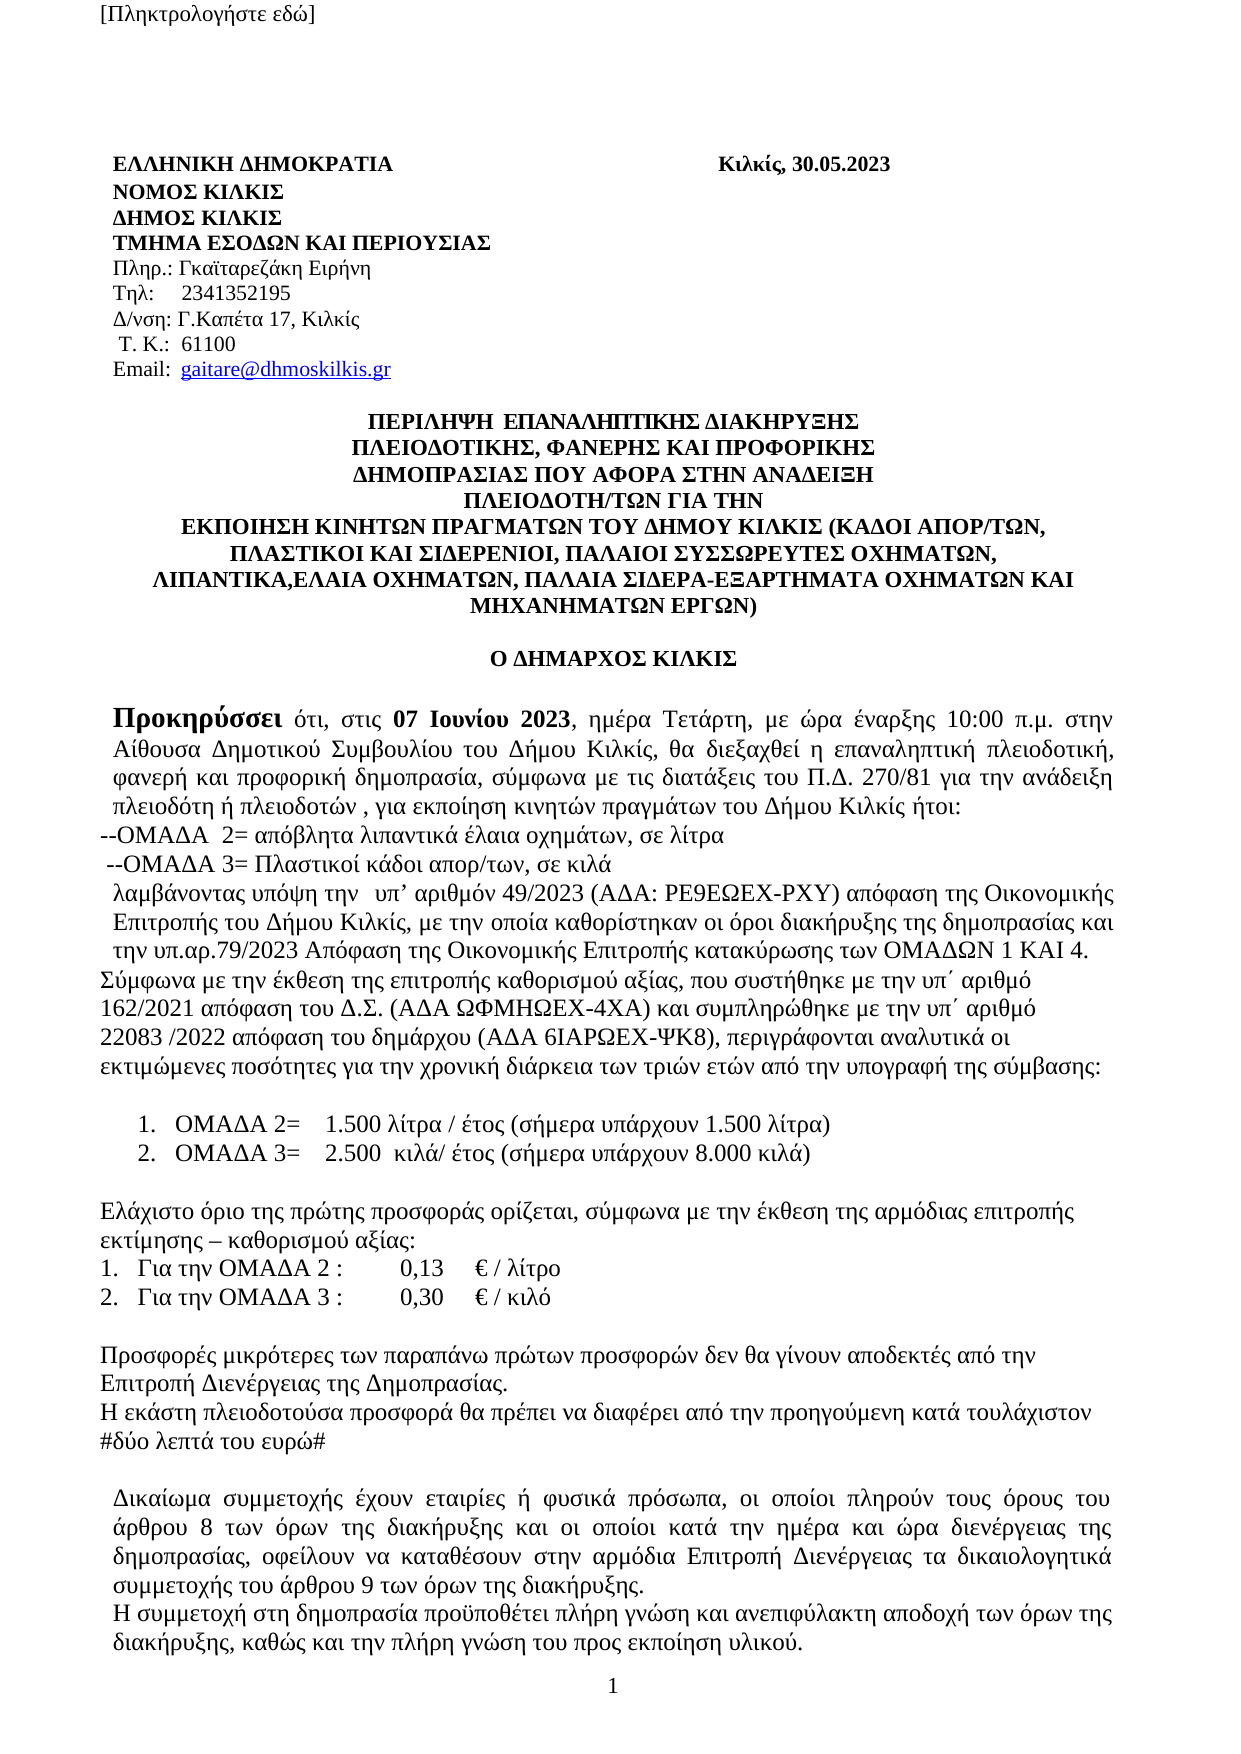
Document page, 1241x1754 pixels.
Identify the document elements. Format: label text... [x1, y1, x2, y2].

text Email: gaitare@dhmoskilkis.gr [113, 356, 1126, 381]
text Δικαίωμα συμμετοχής έχουν εταιρίες ή φυσικά πρόσωπα, οι οποίοι πληρούν τους όρους του άρθρου 8 των όρων της διακήρυξης και οι οποίοι κατά την ημέρα και ώρα διενέργειας της δημοπρασίας, οφείλουν να καταθέσουν στην αρμόδια Επιτροπή Διενέργειας τα δικαιολογητικά συμμετοχής του άρθρου 9 των όρων της διακήρυξης. [113, 1483, 1112, 1598]
text Προκηρύσσει ότι, στις 07 Ιουνίου 2023, ημέρα Τετάρτη, με ώρα έναρξης 10:00 π.μ. στην Αίθουσα Δημοτικού Συμβουλίου του Δήμου Κιλκίς, θα διεξαχθεί η επαναληπτική πλειοδοτική, φανερή και προφορική δημοπρασία, σύμφωνα με τις διατάξεις του Π.Δ. 270/81 για την ανάδειξη πλειοδότη ή πλειοδοτών , για εκποίηση κινητών πραγμάτων του Δήμου Κιλκίς ήτοι: [113, 700, 1114, 820]
text Τηλ: 2341352195 [113, 280, 1126, 306]
text Δ/νση: Γ.Καπέτα 17, Κιλκίς [113, 306, 399, 331]
list ΟΜΑΔΑ 3= 2.500 κιλά/ έτος (σήμερα υπάρχουν 8.000 κιλά) [137, 1138, 1126, 1167]
text Ο ΔΗΜΑΡΧΟΣ ΚΙΛΚΙΣ [261, 645, 966, 671]
text --ΟΜΑΔΑ 3= Πλαστικοί κάδοι απορ/των, σε κιλά [100, 849, 1126, 878]
subtitle ΝΟΜΟΣ ΚΙΛΚΙΣ Αρ.Πρωτ.: 11940 [113, 176, 690, 204]
subtitle ΤΜΗΜΑ ΕΣΟΔΩΝ ΚΑΙ ΠΕΡΙΟΥΣΙΑΣ [113, 230, 850, 255]
text ΠΛΕΙΟΔΟΤΙΚΗΣ, ΦΑΝΕΡΗΣ ΚΑΙ ΠΡΟΦΟΡΙΚΗΣ ΔΗΜΟΠΡΑΣΙΑΣ ΠΟΥ ΑΦΟΡΑ ΣΤΗΝ ΑΝΑΔΕΙΞΗ ΠΛΕΙΟΔΟΤΗ/ΤΩΝ ΓΙΑ ΤΗΝ [261, 434, 966, 513]
text ΕΛΛΗΝΙΚΗ ΔΗΜΟΚΡΑΤΙΑ Κιλκίς, 30.05.2023 [113, 151, 1126, 176]
text ΕΚΠΟΙΗΣΗ ΚΙΝΗΤΩΝ ΠΡΑΓΜΑΤΩΝ ΤΟΥ ΔΗΜΟΥ ΚΙΛΚΙΣ (ΚΑΔΟΙ ΑΠΟΡ/ΤΩΝ, ΠΛΑΣΤΙΚΟΙ ΚΑΙ ΣΙΔΕΡΕΝΙΟΙ, ΠΑΛΑΙΟΙ ΣΥΣΣΩΡΕΥΤΕΣ ΟΧΗΜΑΤΩΝ, ΛΙΠΑΝΤΙΚΑ,ΕΛΑΙΑ ΟΧΗΜΑΤΩΝ, ΠΑΛΑΙΑ ΣΙΔΕΡΑ-ΕΞΑΡΤΗΜΑΤΑ ΟΧΗΜΑΤΩΝ ΚΑΙ ΜΗΧΑΝΗΜΑΤΩΝ ΕΡΓΩΝ) [149, 513, 1078, 619]
text Ελάχιστο όριο της πρώτης προσφοράς ορίζεται, σύμφωνα με την έκθεση της αρμόδιας επιτροπής εκτίμησης – καθορισμού αξίας: [100, 1196, 1126, 1253]
subtitle ΔΗΜΟΣ ΚΙΛΚΙΣ [113, 204, 690, 230]
text Η εκάστη πλειοδοτούσα προσφορά θα πρέπει να διαφέρει από την προηγούμενη κατά τουλάχιστον [100, 1397, 1126, 1426]
list ΟΜΑΔΑ 2= 1.500 λίτρα / έτος (σήμερα υπάρχουν 1.500 λίτρα) [137, 1109, 1126, 1138]
text λαμβάνοντας υπόψη την υπ’ αριθμόν 49/2023 (ΑΔΑ: ΡΕ9ΕΩΕΧ-ΡΧΥ) απόφαση της Οικονομικής Επιτροπής του Δήμου Κιλκίς, με την οποία καθορίστηκαν οι όροι διακήρυξης της δημοπρασίας και την υπ.αρ.79/2023 Απόφαση της Οικονομικής Επιτροπής κατακύρωσης των ΟΜΑΔΩΝ 1 ΚΑΙ 4. [113, 878, 1114, 964]
text Τ. Κ.: 61100 [113, 331, 399, 356]
text #δύο λεπτά του ευρώ# [100, 1426, 1126, 1455]
text 1. Για την ΟΜΑΔΑ 2 : 0,13 € / λίτρο [100, 1253, 1126, 1282]
text --ΟΜΑΔΑ 2= απόβλητα λιπαντικά έλαια οχημάτων, σε λίτρα [100, 820, 1126, 849]
text Σύμφωνα με την έκθεση της επιτροπής καθορισμού αξίας, που συστήθηκε με την υπ΄ αριθμό 162/2021 απόφαση του Δ.Σ. (ΑΔΑ ΩΦΜΗΩΕΧ-4ΧΑ) και συμπληρώθηκε με την υπ΄ αριθμό 22083 /2022 απόφαση του δημάρχου (ΑΔΑ 6ΙΑΡΩΕΧ-ΨΚ8), περιγράφονται αναλυτικά οι εκτιμώμενες ποσότητες για την χρονική διάρκεια των τριών ετών από την υπογραφή της σύμβασης: [100, 965, 1126, 1080]
text Προσφορές μικρότερες των παραπάνω πρώτων προσφορών δεν θα γίνουν αποδεκτές από την Επιτροπή Διενέργειας της Δημοπρασίας. [100, 1340, 1126, 1397]
text Η συμμετοχή στη δημοπρασία προϋποθέτει πλήρη γνώση και ανεπιφύλακτη αποδοχή των όρων της διακήρυξης, καθώς και την πλήρη γνώση του προς εκποίηση υλικού. [113, 1598, 1113, 1656]
text 2. Για την ΟΜΑΔΑ 3 : 0,30 € / κιλό [100, 1282, 1126, 1311]
text Πληρ.: Γκαϊταρεζάκη Ειρήνη [113, 255, 1126, 280]
text ΠΕΡΙΛΗΨΗ ΕΠΑΝΑΛΗΠΤΙΚΗΣ ΔΙΑΚΗΡΥΞΗΣ [261, 408, 966, 434]
